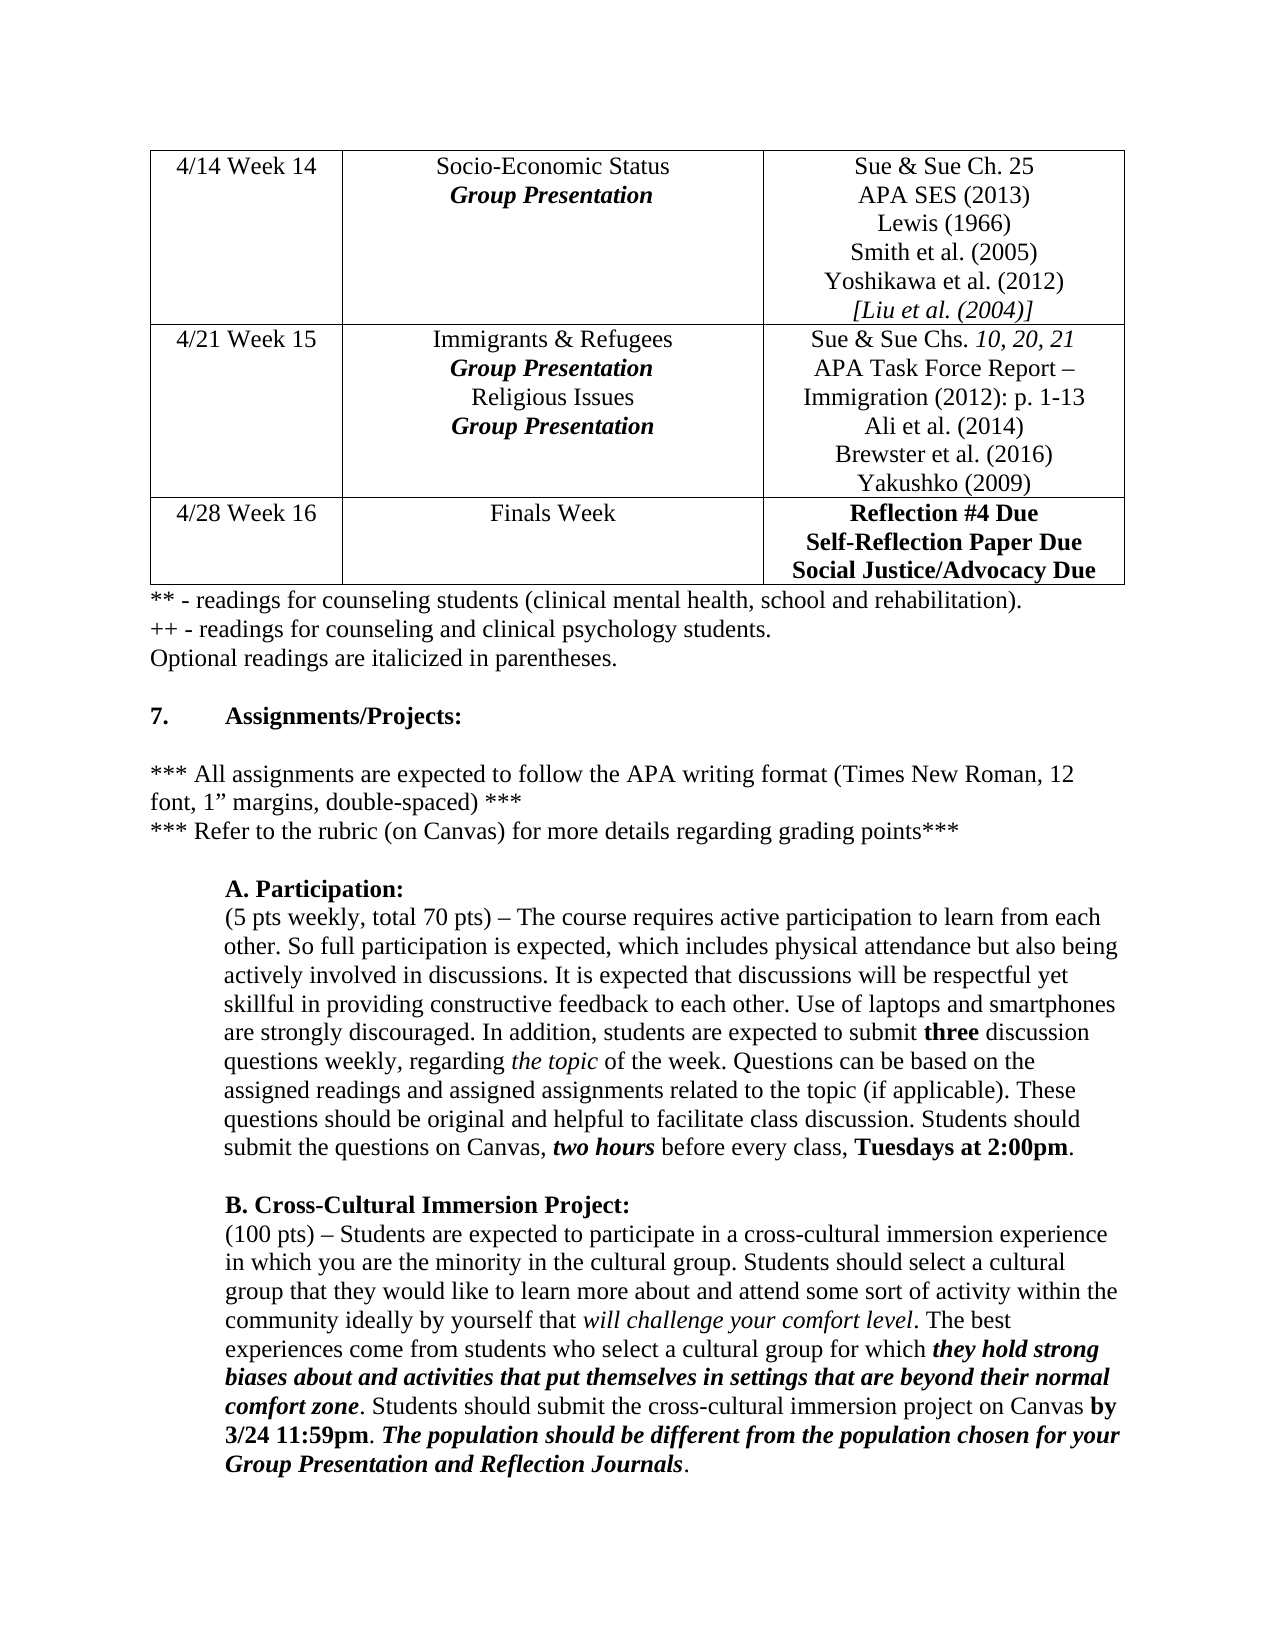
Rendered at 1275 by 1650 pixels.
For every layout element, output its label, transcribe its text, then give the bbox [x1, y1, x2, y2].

text Optional readings are italicized in parentheses. [150, 643, 1125, 672]
table_cell Immigrants & Refugees Group Presentation Religious Issues Group Presentation [343, 325, 763, 497]
text ** - readings for counseling students (clinical mental health, school and rehabilitation). [150, 585, 1125, 614]
text (5 pts weekly, total 70 pts) – The course requires active participation to learn from each other. So full participation is expected, which includes physical attendance but also being actively involved in discussions. It is expected that discussions will be respectful yet skillful in providing constructive feedback to each other. Use of laptops and smartphones are strongly discouraged. In addition, students are expected to submit three discussion questions weekly, regarding the topic of the week. Questions can be based on the assigned readings and assigned assignments related to the topic (if applicable). These questions should be original and helpful to facilitate class discussion. Students should submit the questions on Canvas, two hours before every class, Tuesdays at 2:00pm. [224, 902, 1125, 1161]
text (100 pts) – Students are expected to participate in a cross-cultural immersion experience in which you are the minority in the cultural group. Students should select a cultural group that they would like to learn more about and attend some sort of activity within the community ideally by yourself that will challenge your comfort level. The best experiences come from students who select a cultural group for which they hold strong biases about and activities that put themselves in settings that are beyond their normal comfort zone. Students should submit the cross-cultural immersion project on Canvas by 3/24 11:59pm. The population should be different from the population chosen for your Group Presentation and Reflection Journals. [225, 1219, 1125, 1477]
table_cell Sue & Sue Chs. 10, 20, 21 APA Task Force Report – Immigration (2012): p. 1-13 Ali et al. (2014) Brewster et al. (2016) Yakushko (2009) [764, 325, 1124, 497]
text 7. Assignments/Projects: [150, 701, 1125, 729]
text A. Participation: [150, 874, 1125, 902]
table_cell Finals Week [343, 498, 763, 584]
table_cell 4/21 Week 15 [151, 325, 342, 497]
text ++ - readings for counseling and clinical psychology students. [150, 614, 1125, 643]
table_cell 4/28 Week 16 [151, 498, 342, 584]
text B. Cross-Cultural Immersion Project: [187, 1190, 1125, 1219]
table_cell Sue & Sue Ch. 25 APA SES (2013) Lewis (1966) Smith et al. (2005) Yoshikawa et al. (2012) [Liu et al. (2004)] [764, 151, 1124, 323]
table_cell Reflection #4 Due Self-Reflection Paper Due Social Justice/Advocacy Due [764, 498, 1124, 584]
table_cell Socio-Economic Status Group Presentation [343, 151, 763, 323]
text *** Refer to the rubric (on Canvas) for more details regarding grading points*** [150, 816, 1125, 845]
table_cell 4/14 Week 14 [151, 151, 342, 323]
text *** All assignments are expected to follow the APA writing format (Times New Roman, 12 font, 1” margins, double-spaced) *** [150, 759, 1125, 816]
